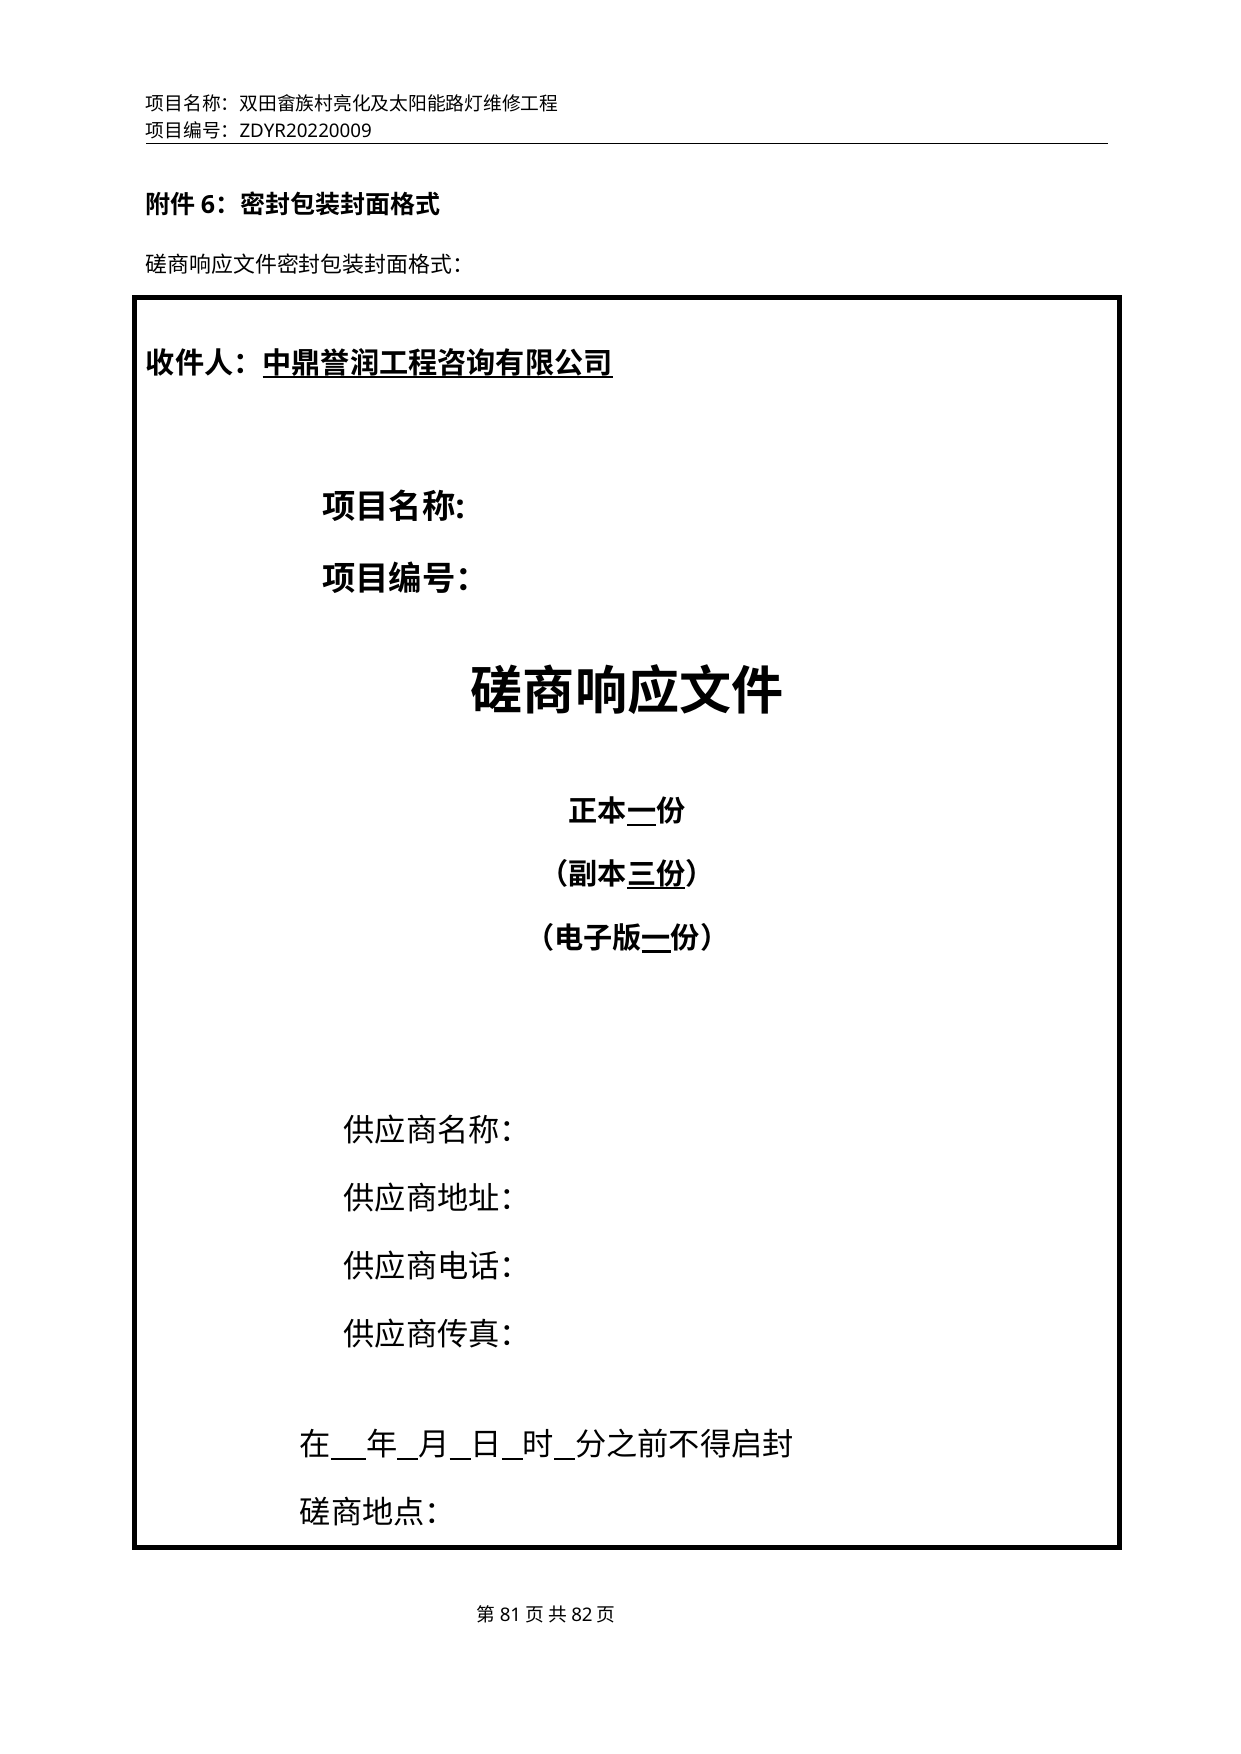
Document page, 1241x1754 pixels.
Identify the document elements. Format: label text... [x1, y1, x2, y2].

subtitle 附件6：密封包装封面格式 [146, 177, 1108, 220]
table_header 收件人：中鼎誉润工程咨询有限公司 项目名称: 项目编号： 磋商响应文件 正本一份 （副本三份） （电子版一份） 供应商名称： 供应商地址： 供应商电话： 供应商传真： 在 年 月 日 时 分之前不得启封 磋商地点： [137, 300, 1117, 1545]
text 磋商响应文件密封包装封面格式： [146, 247, 1108, 279]
